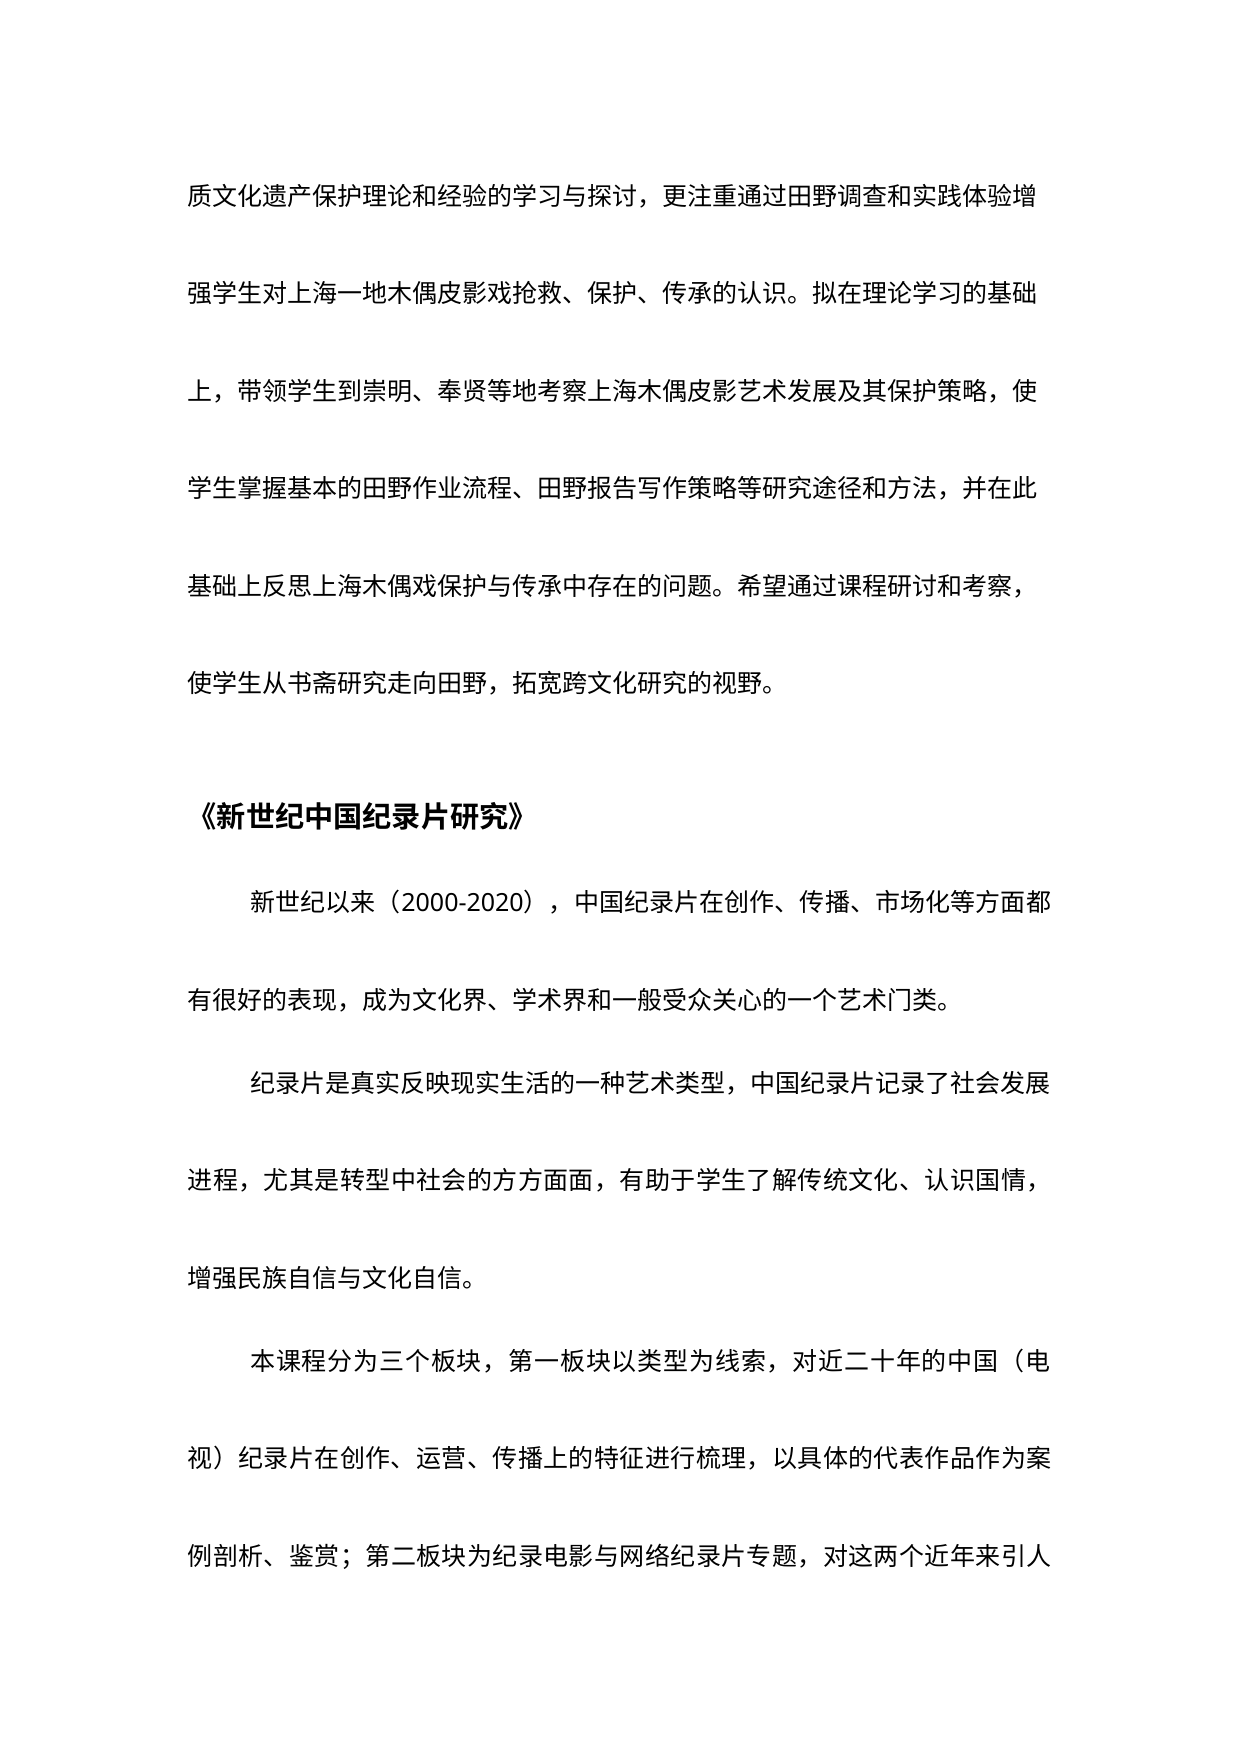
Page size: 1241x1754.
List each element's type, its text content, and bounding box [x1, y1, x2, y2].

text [187, 1327, 1053, 1587]
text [187, 162, 1053, 714]
text 纪录片是真实反映现实生活的一种艺术类型，中国纪录片记录了社会发展进程，尤其是转型中社会的方方面面，有助于学生了解传统文化、认识国情，增强民族自信与文化自信。 [187, 1049, 1053, 1309]
text 新世纪以来（2000-2020），中国纪录片在创作、传播、市场化等方面都有很好的表现，成为文化界、学术界和一般受众关心的一个艺术门类。 [187, 868, 1053, 1031]
text 《新世纪中国纪录片研究》 [187, 782, 1053, 847]
